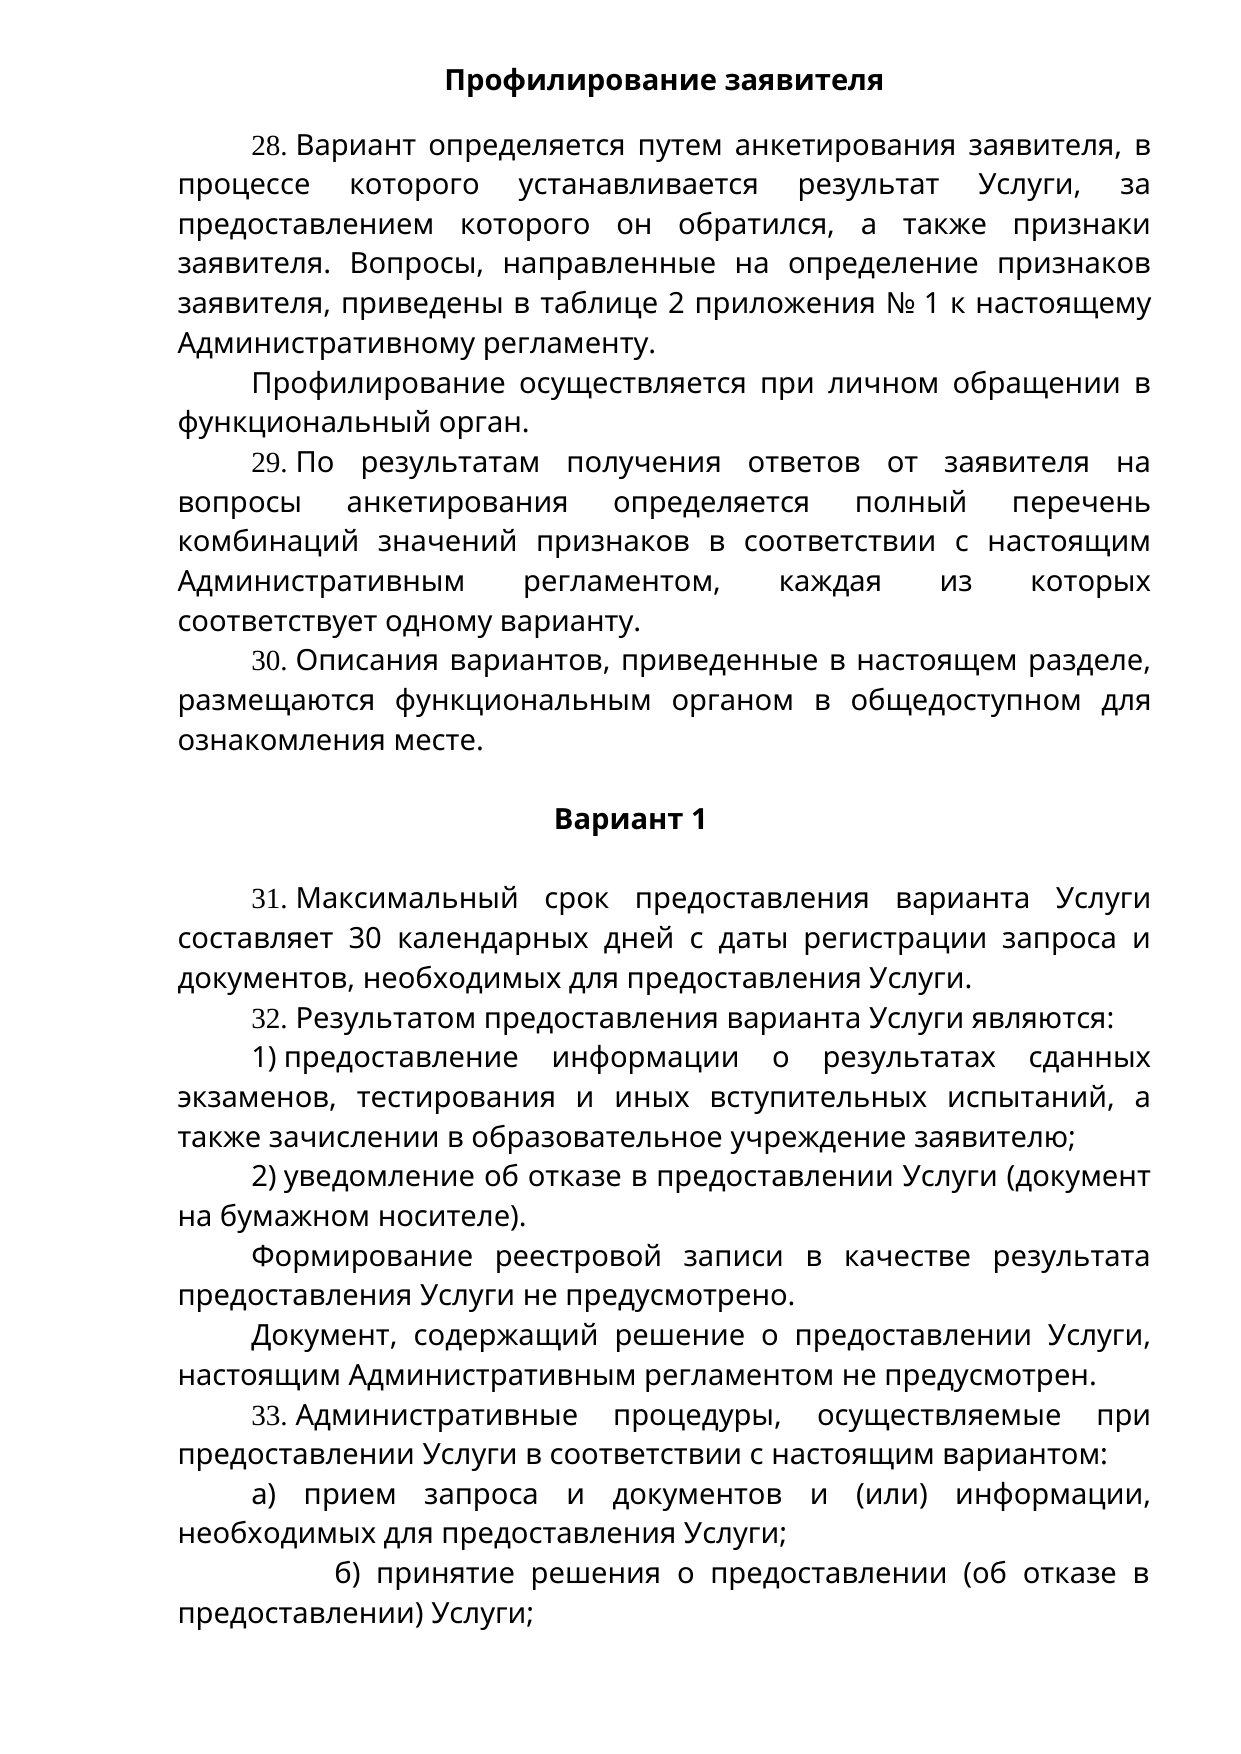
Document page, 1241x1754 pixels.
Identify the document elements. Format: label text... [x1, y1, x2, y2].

text Документ, содержащий решение о предоставлении Услуги, настоящим Административным регламентом не предусмотрен. [177, 1314, 1152, 1394]
list Вариант определяется путем анкетирования заявителя, в процессе которого устанавливается результат Услуги, за предоставлением которого он обратился, а также признаки заявителя. Вопросы, направленные на определение признаков заявителя, приведены в таблице 2 приложения № 1 к настоящему Административному регламенту. [177, 124, 1152, 362]
list Результатом предоставления варианта Услуги являются: [177, 997, 1152, 1037]
text Профилирование осуществляется при личном обращении в функциональный орган. [177, 362, 1152, 441]
text Формирование реестровой записи в качестве результата предоставления Услуги не предусмотрено. [177, 1235, 1152, 1314]
text Профилирование заявителя [177, 59, 1152, 99]
list Максимальный срок предоставления варианта Услуги составляет 30 календарных дней с даты регистрации запроса и документов, необходимых для предоставления Услуги. [177, 878, 1152, 997]
list уведомление об отказе в предоставлении Услуги (документ на бумажном носителе). [177, 1156, 1152, 1235]
list Описания вариантов, приведенные в настоящем разделе, размещаются функциональным органом в общедоступном для ознакомления месте. [177, 640, 1152, 759]
list Административные процедуры, осуществляемые при предоставлении Услуги в соответствии с настоящим вариантом: [177, 1394, 1152, 1473]
list По результатам получения ответов от заявителя на вопросы анкетирования определяется полный перечень комбинаций значений признаков в соответствии с настоящим Административным регламентом, каждая из которых соответствует одному варианту. [177, 441, 1152, 640]
text б) принятие решения о предоставлении (об отказе в предоставлении) Услуги; [177, 1552, 1152, 1632]
list предоставление информации о результатах сданных экзаменов, тестирования и иных вступительных испытаний, а также зачислении в образовательное учреждение заявителю; [177, 1037, 1152, 1156]
text а) прием запроса и документов и (или) информации, необходимых для предоставления Услуги; [177, 1473, 1152, 1552]
